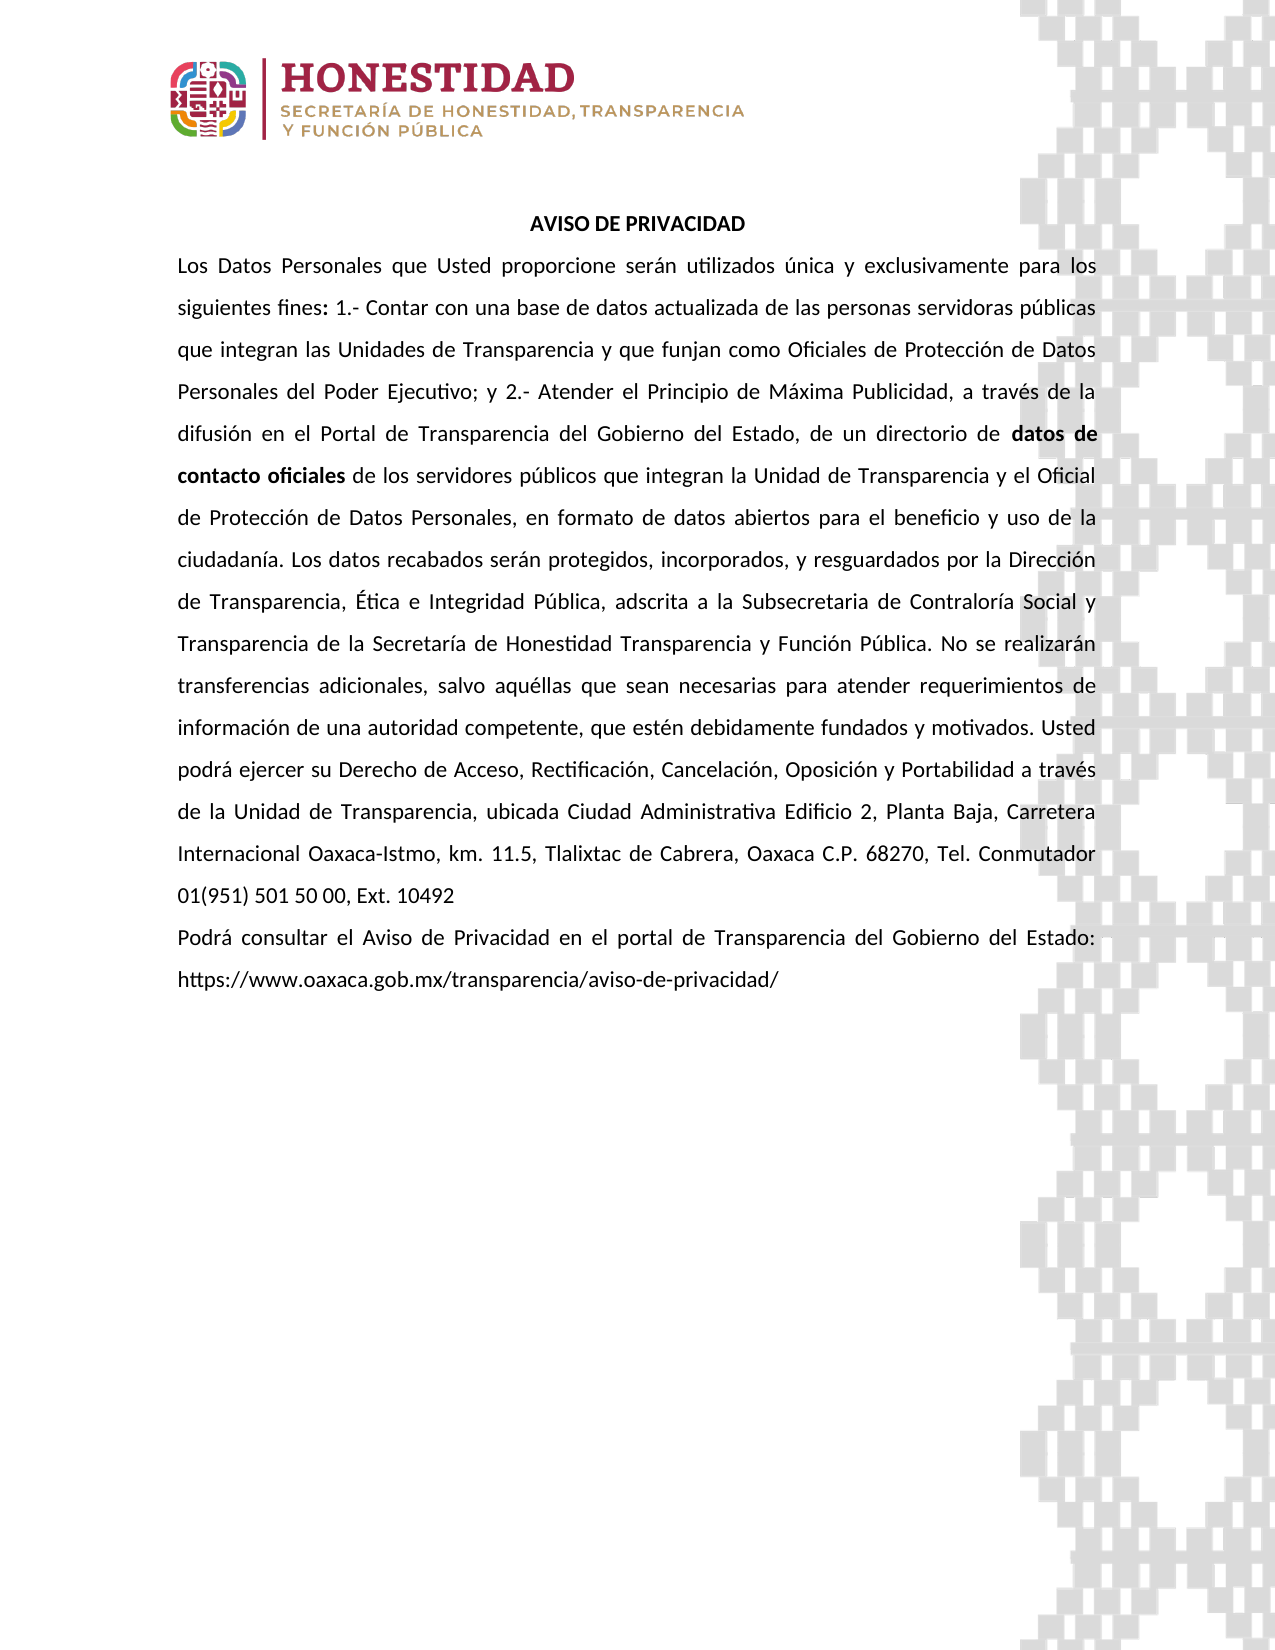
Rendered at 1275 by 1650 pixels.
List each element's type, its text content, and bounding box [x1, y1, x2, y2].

text Podrá consultar el Aviso de Privacidad en el portal de Transparencia del Gobierno del Estado: https://www.oaxaca.gob.mx/transparencia/aviso-de-privacidad/ [177, 923, 1098, 993]
text AVISO DE PRIVACIDAD [177, 209, 1098, 237]
text Los Datos Personales que Usted proporcione serán utilizados única y exclusivamente para los siguientes fines: 1.- Contar con una base de datos actualizada de las personas servidoras públicas que integran las Unidades de Transparencia y que funjan como Oficiales de Protección de Datos Personales del Poder Ejecutivo; y 2.- Atender el Principio de Máxima Publicidad, a través de la difusión en el Portal de Transparencia del Gobierno del Estado, de un directorio de datos de contacto oficiales de los servidores públicos que integran la Unidad de Transparencia y el Oficial de Protección de Datos Personales, en formato de datos abiertos para el beneficio y uso de la ciudadanía. Los datos recabados serán protegidos, incorporados, y resguardados por la Dirección de Transparencia, Ética e Integridad Pública, adscrita a la Subsecretaria de Contraloría Social y Transparencia de la Secretaría de Honestidad Transparencia y Función Pública. No se realizarán transferencias adicionales, salvo aquéllas que sean necesarias para atender requerimientos de información de una autoridad competente, que estén debidamente fundados y motivados. Usted podrá ejercer su Derecho de Acceso, Rectificación, Cancelación, Oposición y Portabilidad a través de la Unidad de Transparencia, ubicada Ciudad Administrativa Edificio 2, Planta Baja, Carretera Internacional Oaxaca-Istmo, km. 11.5, Tlalixtac de Cabrera, Oaxaca C.P. 68270, Tel. Conmutador 01(951) 501 50 00, Ext. 10492 [177, 251, 1098, 909]
picture [1020, 0, 1275, 1650]
picture [170, 58, 744, 140]
